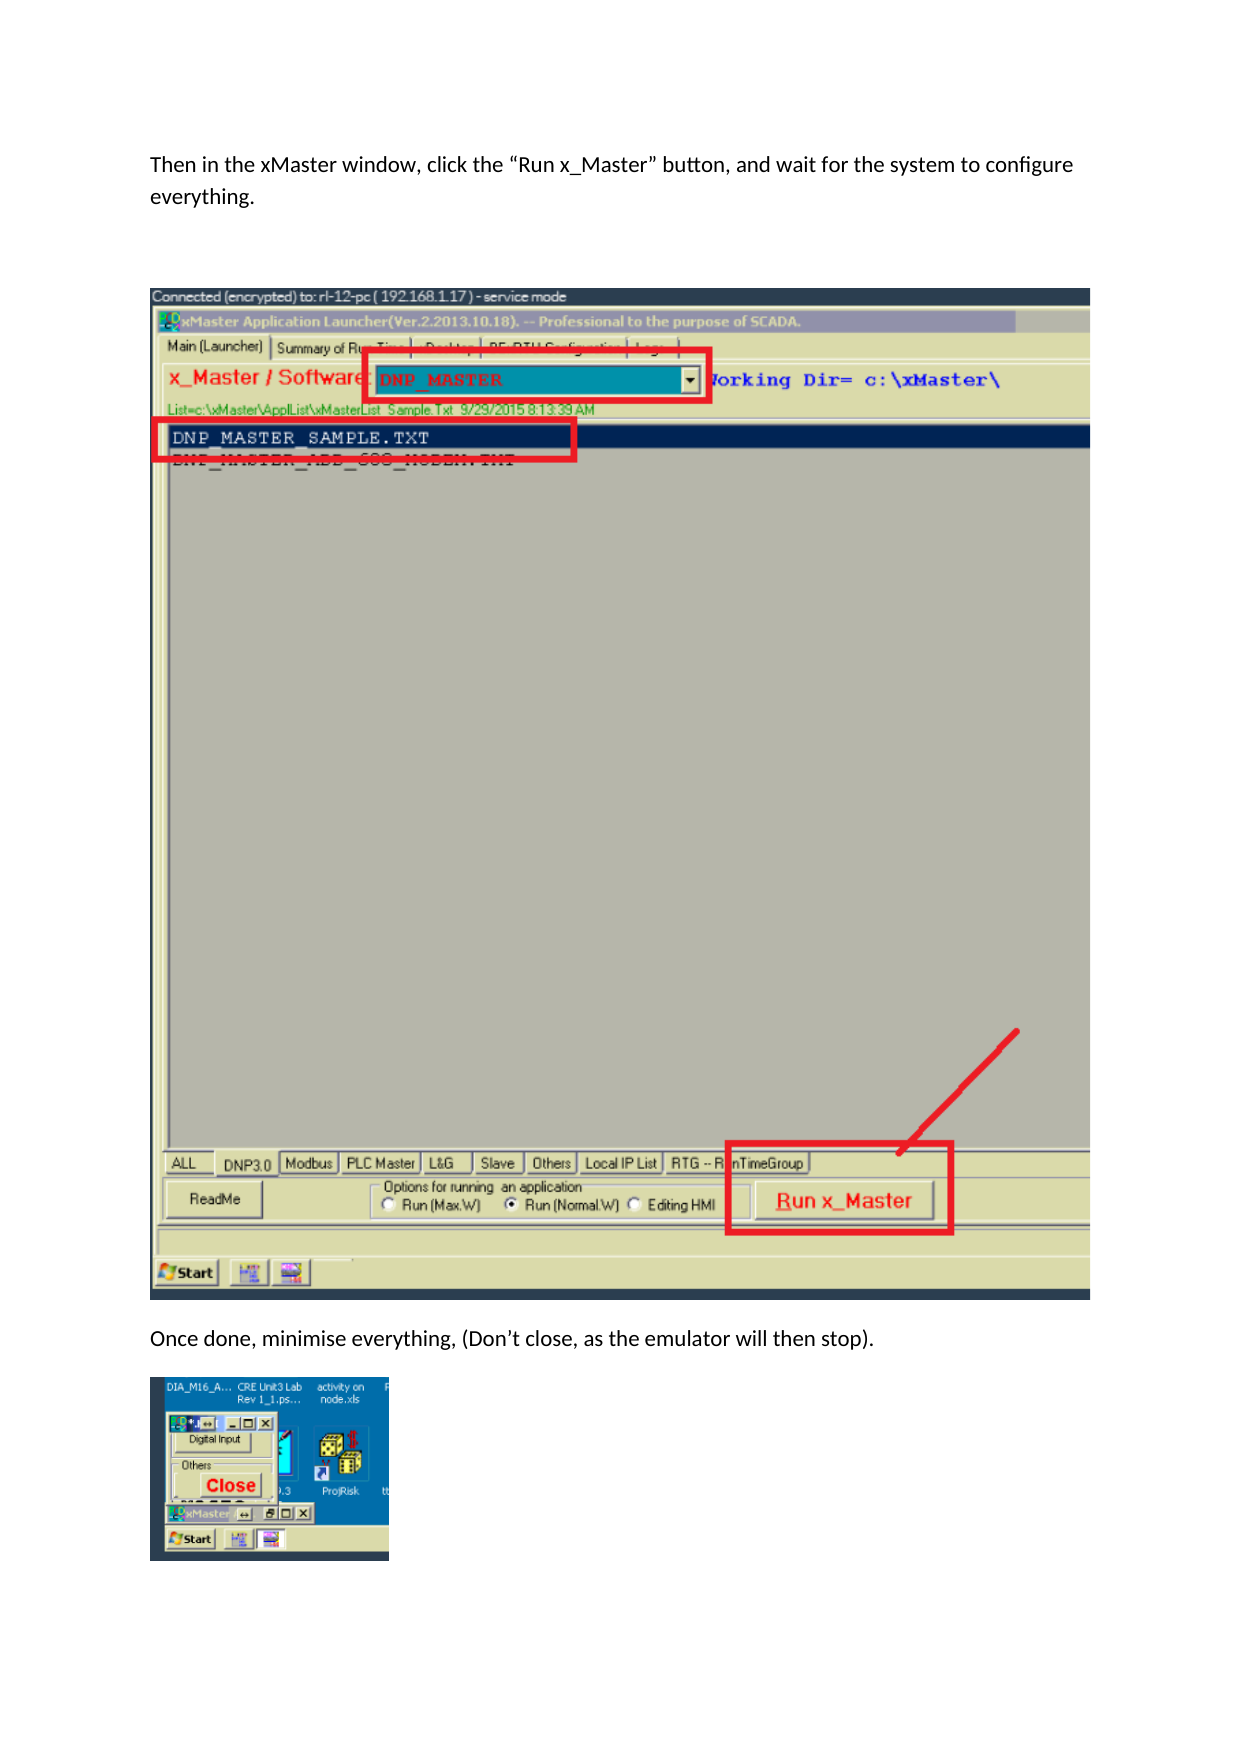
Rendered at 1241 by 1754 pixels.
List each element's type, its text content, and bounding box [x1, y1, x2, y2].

text Once done, minimise everything, (Don’t close, as the emulator will then stop). [150, 1324, 1090, 1352]
picture [150, 1377, 389, 1561]
text Then in the xMaster window, click the “Run x_Master” button, and wait for the system to configure everything. [150, 150, 1090, 210]
picture [150, 288, 1091, 1300]
